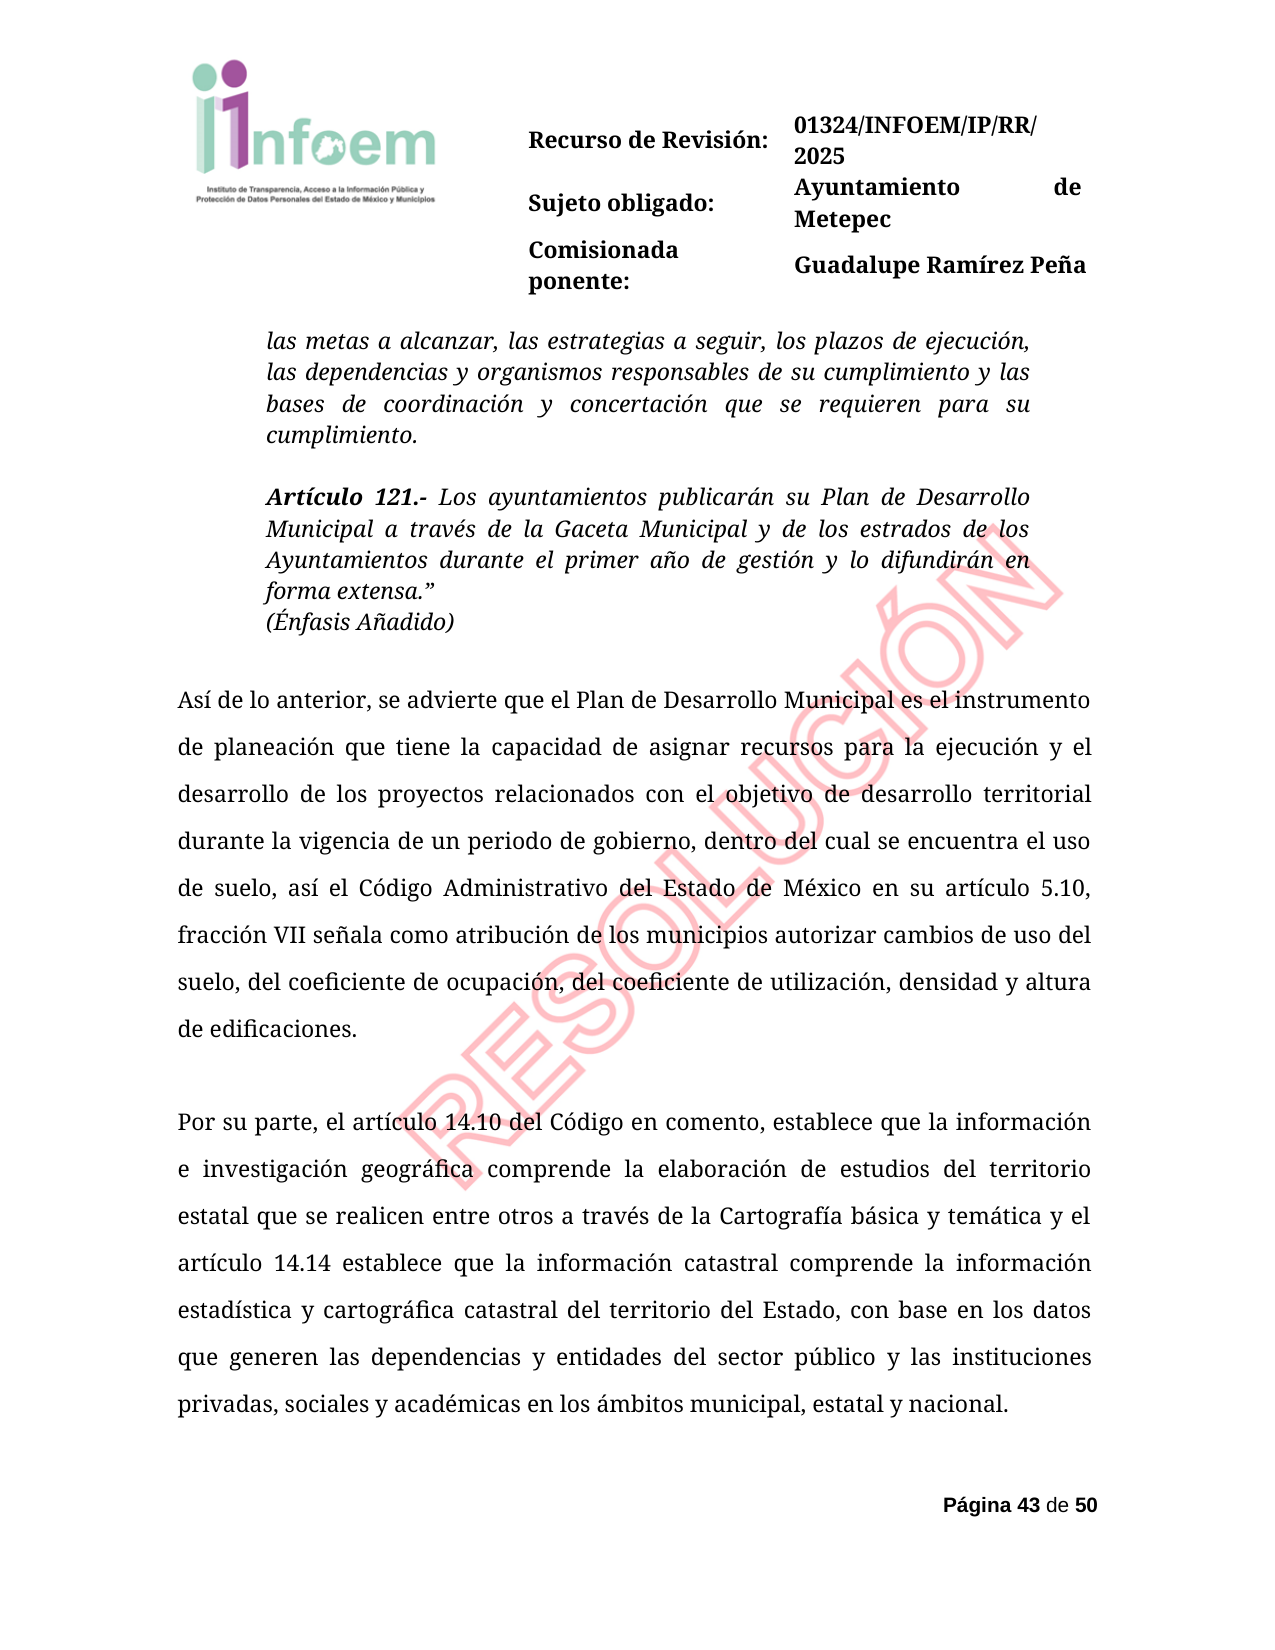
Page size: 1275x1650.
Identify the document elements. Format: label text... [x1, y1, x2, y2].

text Así de lo anterior, se advierte que el Plan de Desarrollo Municipal es el instrumento de planeación que tiene la capacidad de asignar recursos para la ejecución y el desarrollo de los proyectos relacionados con el objetivo de desarrollo territorial durante la vigencia de un periodo de gobierno, dentro del cual se encuentra el uso de suelo, así el Código Administrativo del Estado de México en su artículo 5.10, fracción VII señala como atribución de los municipios autorizar cambios de uso del suelo, del coeficiente de ocupación, del coeficiente de utilización, densidad y altura de edificaciones. [177, 684, 1093, 1044]
text (Énfasis Añadido) [266, 606, 1034, 638]
text Artículo 121.- Los ayuntamientos publicarán su Plan de Desarrollo Municipal a través de la Gaceta Municipal y de los estrados de los Ayuntamientos durante el primer año de gestión y lo difundirán en forma extensa.” [266, 481, 1034, 606]
picture [72, 0, 1275, 1650]
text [266, 325, 1034, 450]
text Por su parte, el artículo 14.10 del Código en comento, establece que la información e investigación geográfica comprende la elaboración de estudios del territorio estatal que se realicen entre otros a través de la Cartografía básica y temática y el artículo 14.14 establece que la información catastral comprende la información estadística y cartográfica catastral del territorio del Estado, con base en los datos que generen las dependencias y entidades del sector público y las instituciones privadas, sociales y académicas en los ámbitos municipal, estatal y nacional. [177, 1106, 1093, 1419]
